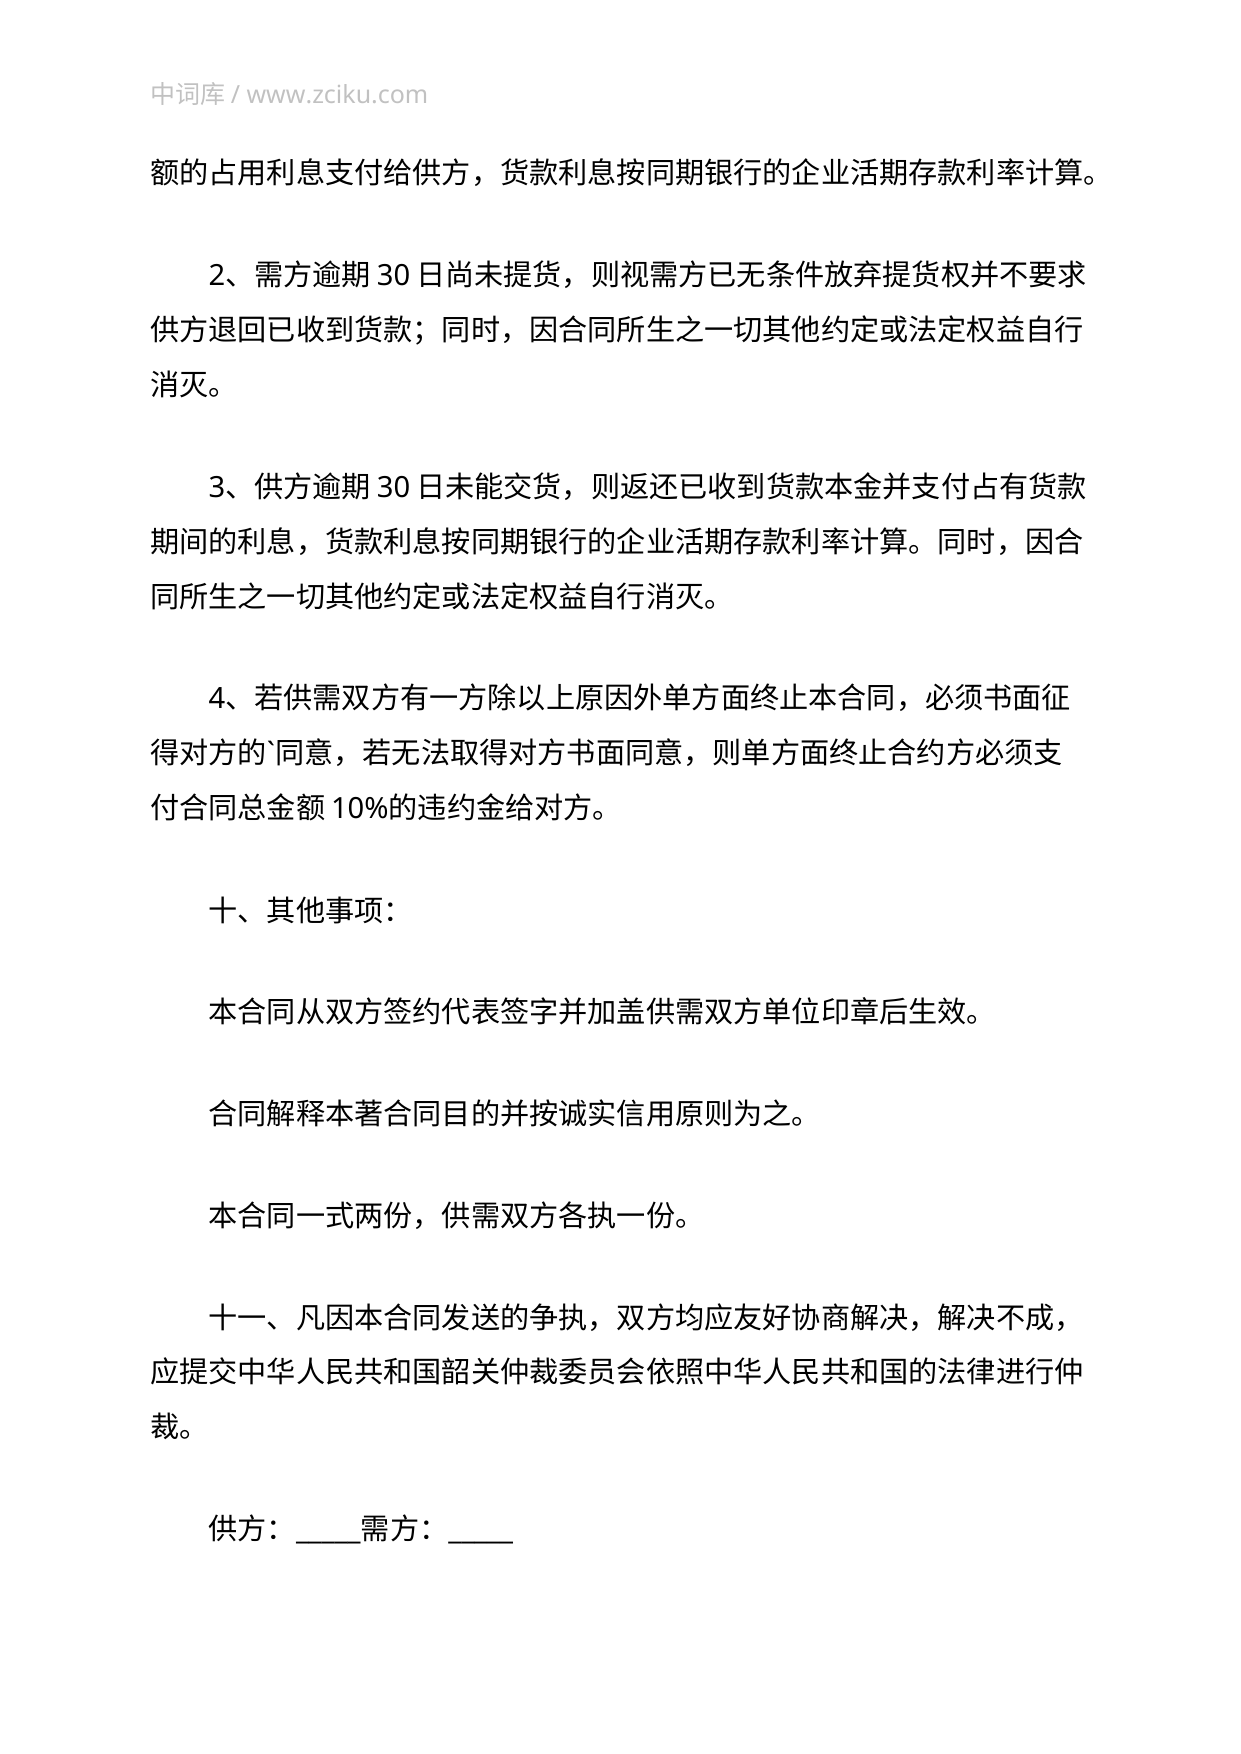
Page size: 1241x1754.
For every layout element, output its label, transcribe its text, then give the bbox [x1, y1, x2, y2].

text 合同解释本著合同目的并按诚实信用原则为之。 [150, 1091, 1090, 1133]
text 供方：_____需方：_____ [150, 1506, 1090, 1548]
text 十、其他事项： [150, 887, 1090, 929]
text 本合同一式两份，供需双方各执一份。 [150, 1192, 1090, 1235]
text 3、供方逾期30日未能交货，则返还已收到货款本金并支付占有货款期间的利息，货款利息按同期银行的企业活期存款利率计算。同时，因合同所生之一切其他约定或法定权益自行消灭。 [150, 463, 1090, 616]
text 十一、凡因本合同发送的争执，双方均应友好协商解决，解决不成，应提交中华人民共和国韶关仲裁委员会依照中华人民共和国的法律进行仲裁。 [150, 1294, 1090, 1446]
text 2、需方逾期30日尚未提货，则视需方已无条件放弃提货权并不要求供方退回已收到货款；同时，因合同所生之一切其他约定或法定权益自行消灭。 [150, 252, 1090, 404]
text 4、若供需双方有一方除以上原因外单方面终止本合同，必须书面征得对方的`同意，若无法取得对方书面同意，则单方面终止合约方必须支付合同总金额10%的违约金给对方。 [150, 675, 1090, 827]
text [150, 150, 1090, 192]
text 本合同从双方签约代表签字并加盖供需双方单位印章后生效。 [150, 989, 1090, 1031]
